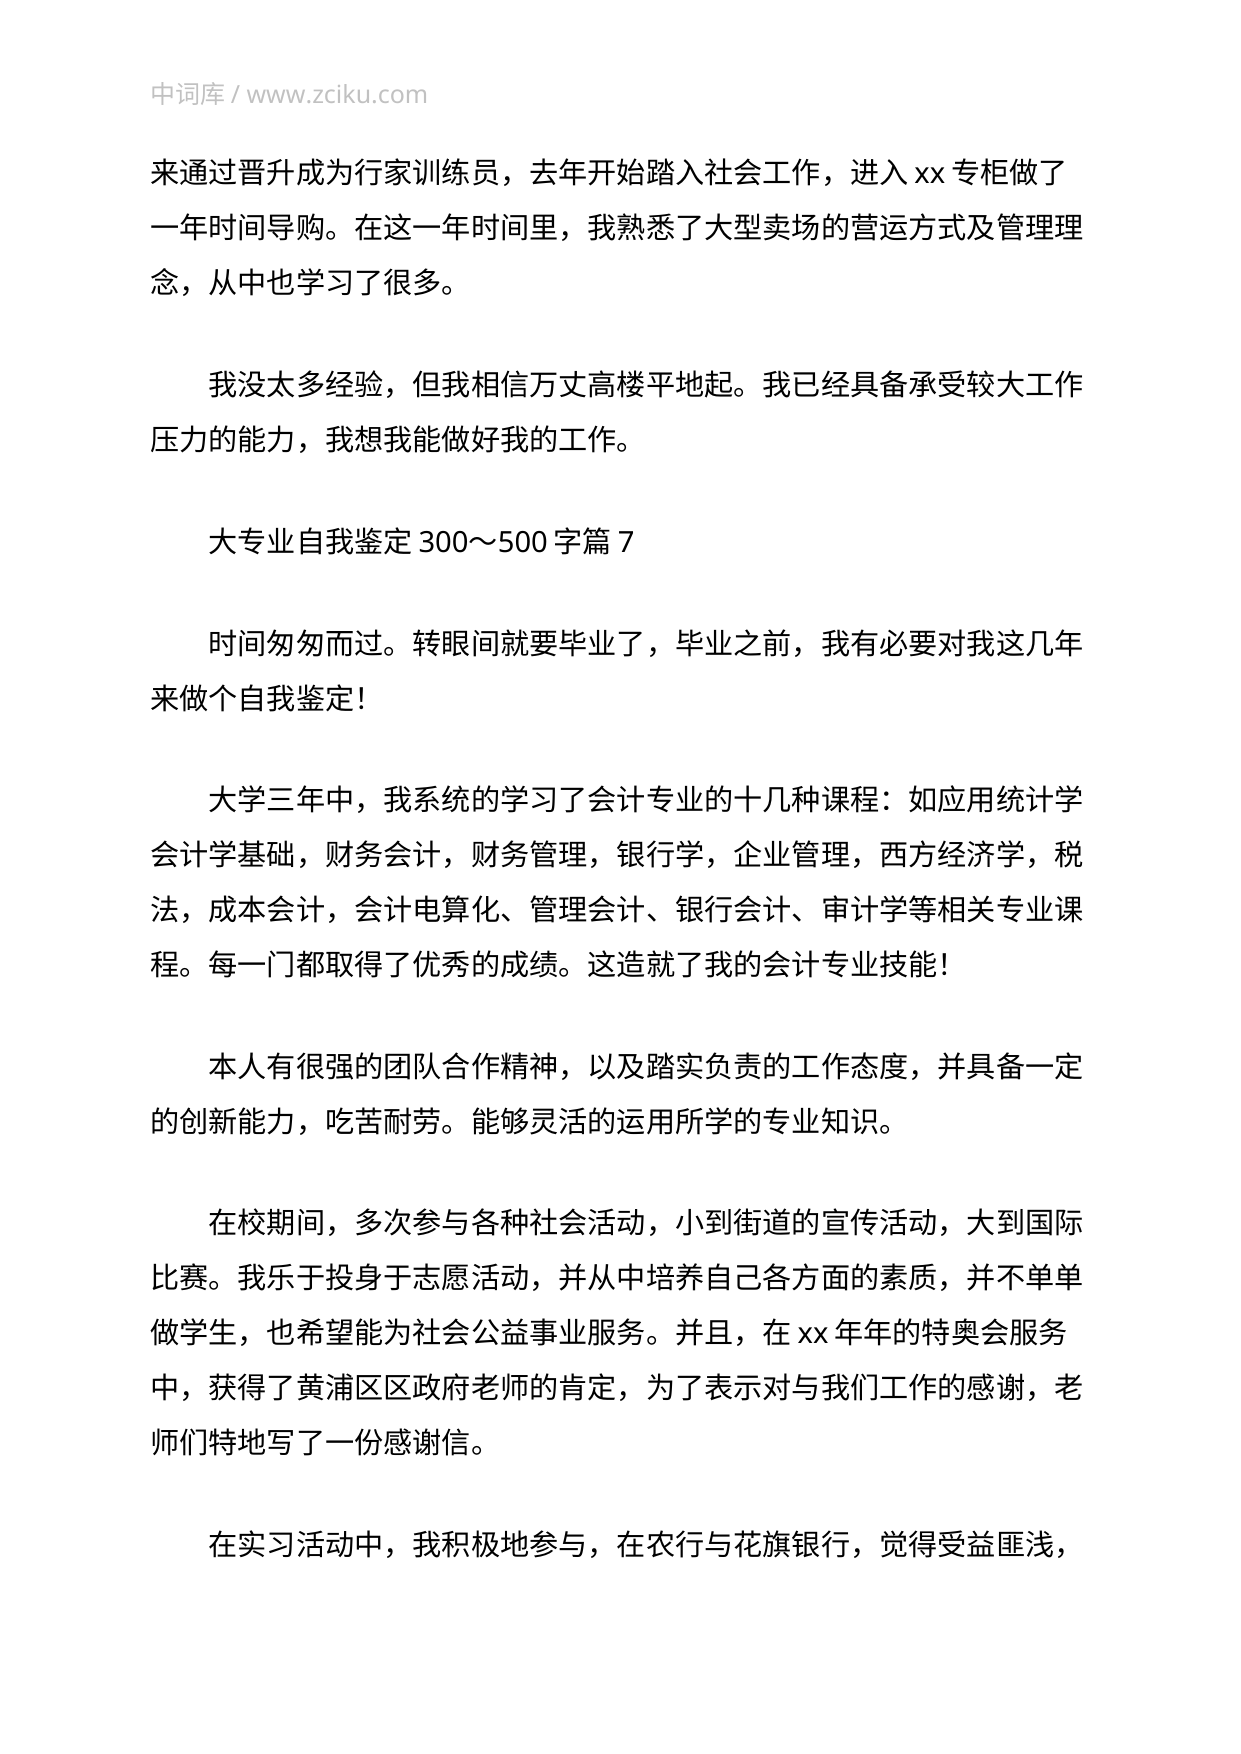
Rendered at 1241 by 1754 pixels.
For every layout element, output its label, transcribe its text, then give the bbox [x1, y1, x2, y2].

text 在校期间，多次参与各种社会活动，小到街道的宣传活动，大到国际比赛。我乐于投身于志愿活动，并从中培养自己各方面的素质，并不单单做学生，也希望能为社会公益事业服务。并且，在xx年年的特奥会服务中，获得了黄浦区区政府老师的肯定，为了表示对与我们工作的感谢，老师们特地写了一份感谢信。 [150, 1200, 1090, 1462]
text 时间匆匆而过。转眼间就要毕业了，毕业之前，我有必要对我这几年来做个自我鉴定！ [150, 620, 1090, 717]
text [150, 1522, 1090, 1564]
text 本人有很强的团队合作精神，以及踏实负责的工作态度，并具备一定的创新能力，吃苦耐劳。能够灵活的运用所学的专业知识。 [150, 1043, 1090, 1141]
text 大专业自我鉴定300～500字篇7 [150, 518, 1090, 561]
text 大学三年中，我系统的学习了会计专业的十几种课程：如应用统计学会计学基础，财务会计，财务管理，银行学，企业管理，西方经济学，税法，成本会计，会计电算化、管理会计、银行会计、审计学等相关专业课程。每一门都取得了优秀的成绩。这造就了我的会计专业技能！ [150, 777, 1090, 984]
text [150, 150, 1090, 302]
text 我没太多经验，但我相信万丈高楼平地起。我已经具备承受较大工作压力的能力，我想我能做好我的工作。 [150, 362, 1090, 459]
